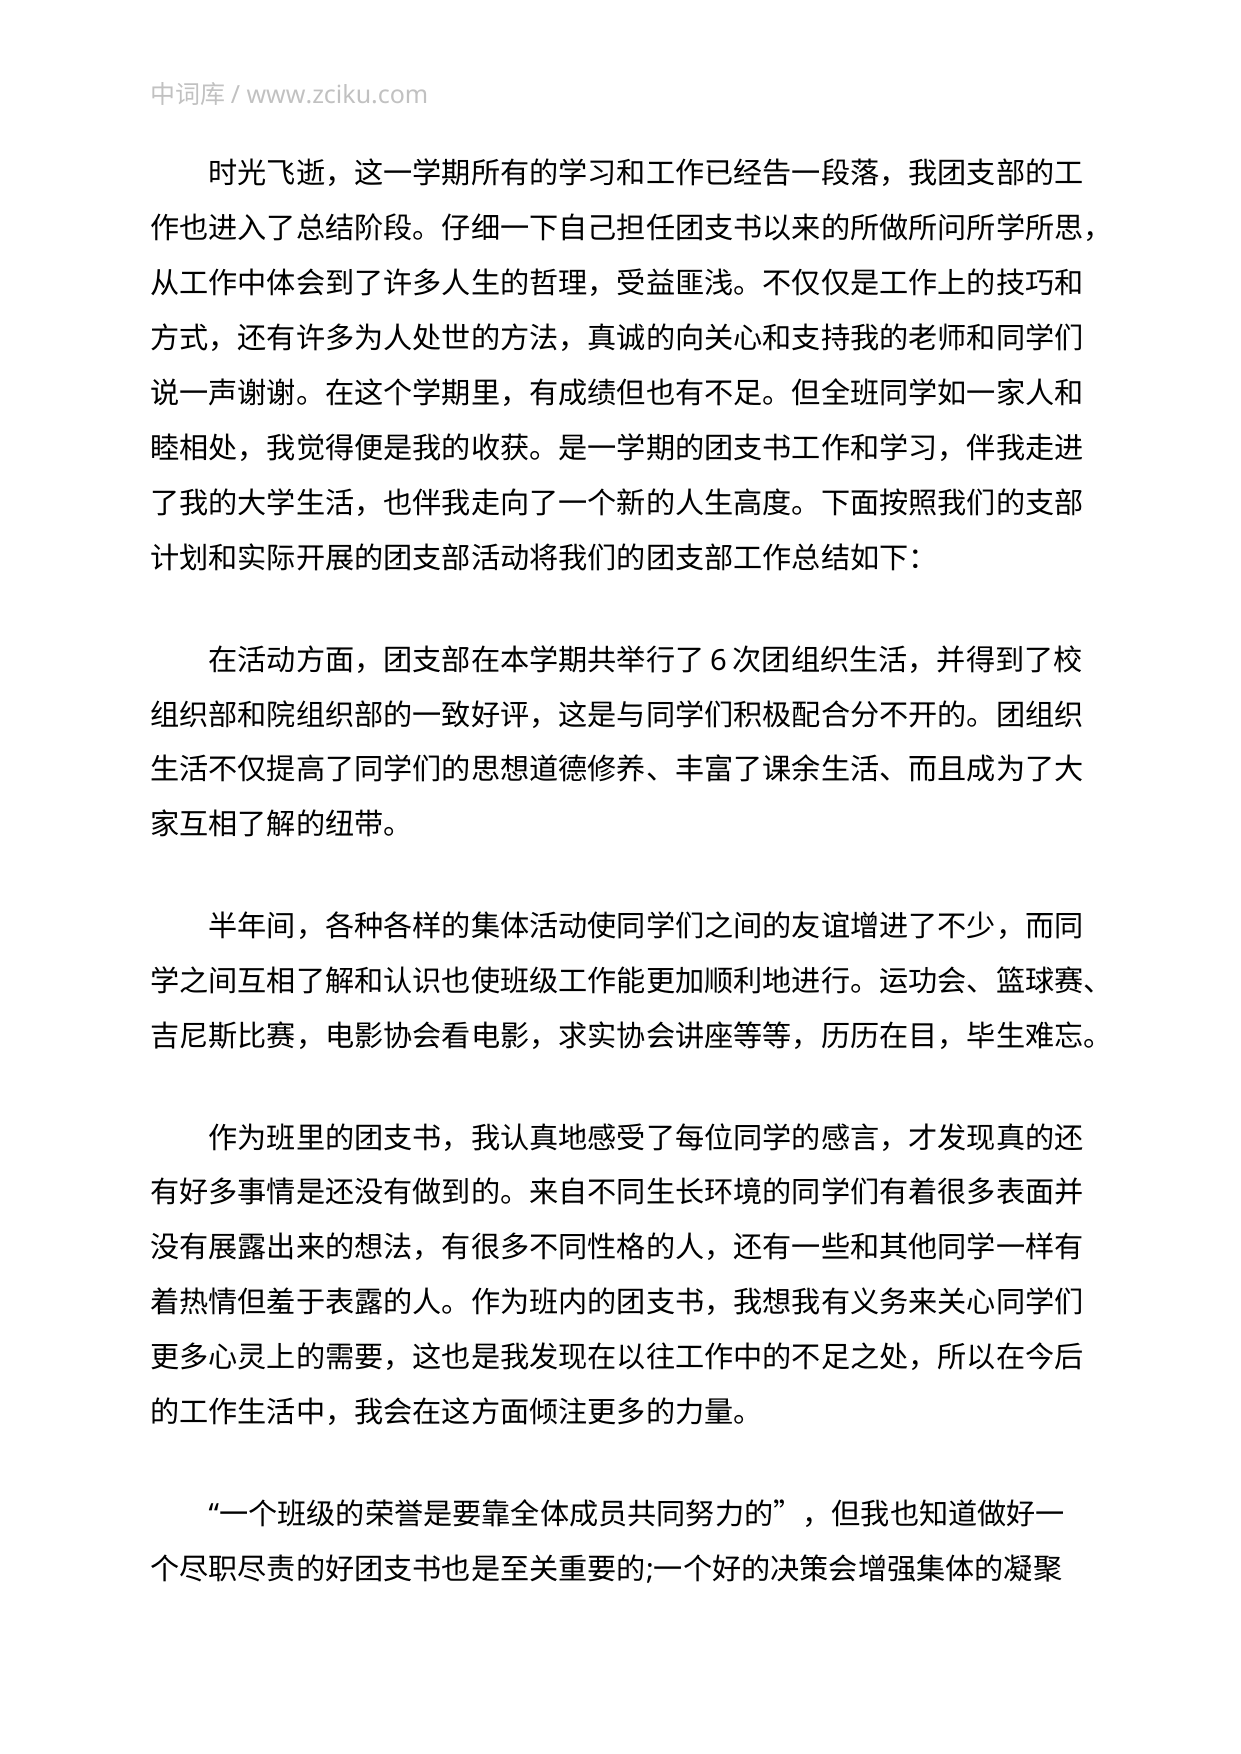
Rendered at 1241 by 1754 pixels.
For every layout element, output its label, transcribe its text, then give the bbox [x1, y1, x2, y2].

text 在活动方面，团支部在本学期共举行了6次团组织生活，并得到了校组织部和院组织部的一致好评，这是与同学们积极配合分不开的。团组织生活不仅提高了同学们的思想道德修养、丰富了课余生活、而且成为了大家互相了解的纽带。 [150, 636, 1090, 843]
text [150, 1490, 1090, 1588]
text 半年间，各种各样的集体活动使同学们之间的友谊增进了不少，而同学之间互相了解和认识也使班级工作能更加顺利地进行。运功会、篮球赛、吉尼斯比赛，电影协会看电影，求实协会讲座等等，历历在目，毕生难忘。 [150, 903, 1090, 1055]
text 作为班里的团支书，我认真地感受了每位同学的感言，才发现真的还有好多事情是还没有做到的。来自不同生长环境的同学们有着很多表面并没有展露出来的想法，有很多不同性格的人，还有一些和其他同学一样有着热情但羞于表露的人。作为班内的团支书，我想我有义务来关心同学们更多心灵上的需要，这也是我发现在以往工作中的不足之处，所以在今后的工作生活中，我会在这方面倾注更多的力量。 [150, 1114, 1090, 1431]
text 时光飞逝，这一学期所有的学习和工作已经告一段落，我团支部的工作也进入了总结阶段。仔细一下自己担任团支书以来的所做所问所学所思，从工作中体会到了许多人生的哲理，受益匪浅。不仅仅是工作上的技巧和方式，还有许多为人处世的方法，真诚的向关心和支持我的老师和同学们说一声谢谢。在这个学期里，有成绩但也有不足。但全班同学如一家人和睦相处，我觉得便是我的收获。是一学期的团支书工作和学习，伴我走进了我的大学生活，也伴我走向了一个新的人生高度。下面按照我们的支部计划和实际开展的团支部活动将我们的团支部工作总结如下： [150, 150, 1090, 577]
